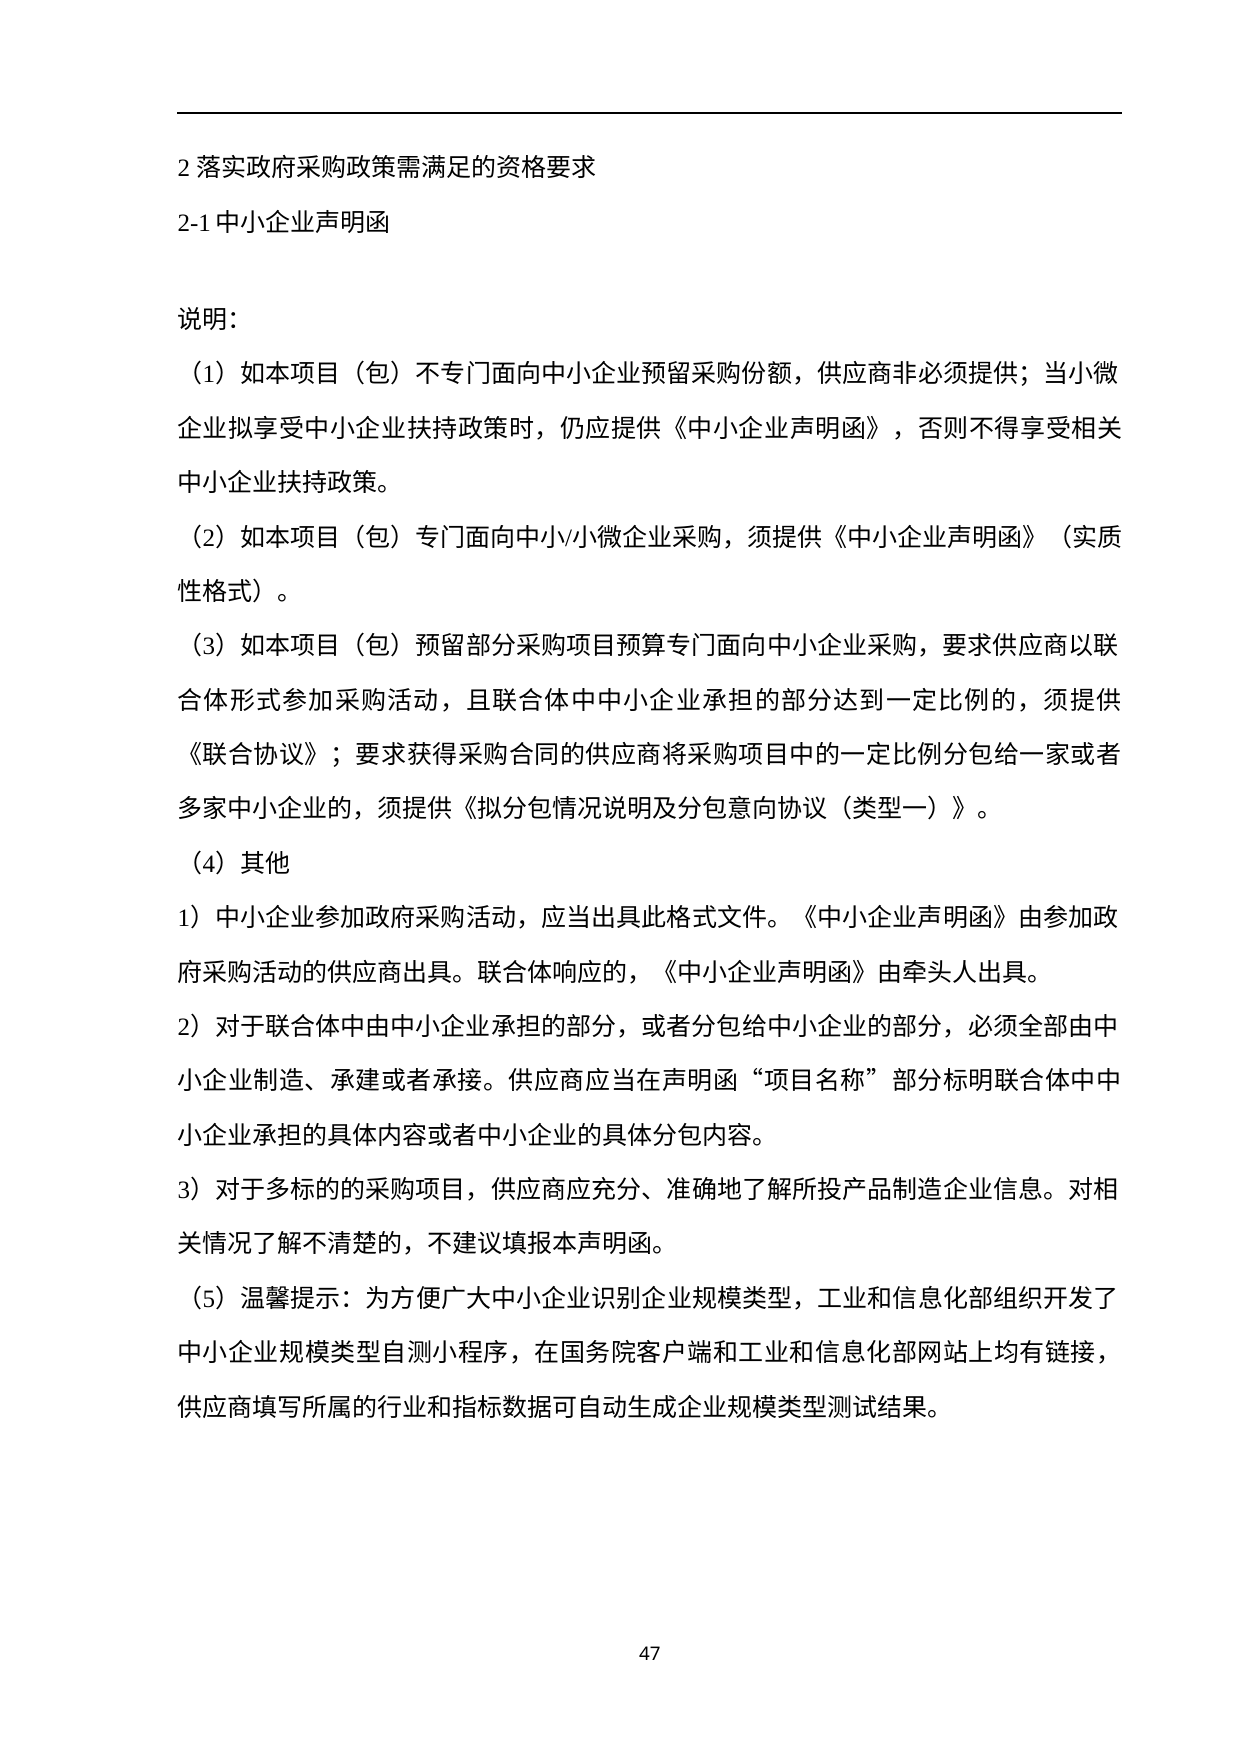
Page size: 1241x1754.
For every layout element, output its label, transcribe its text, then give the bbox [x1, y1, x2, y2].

text （4）其他 [177, 843, 1122, 879]
text （1）如本项目（包）不专门面向中小企业预留采购份额，供应商非必须提供；当小微企业拟享受中小企业扶持政策时，仍应提供《中小企业声明函》，否则不得享受相关中小企业扶持政策。 [177, 354, 1122, 499]
text 1）中小企业参加政府采购活动，应当出具此格式文件。《中小企业声明函》由参加政府采购活动的供应商出具。联合体响应的，《中小企业声明函》由牵头人出具。 [177, 898, 1122, 988]
text 3）对于多标的的采购项目，供应商应充分、准确地了解所投产品制造企业信息。对相关情况了解不清楚的，不建议填报本声明函。 [177, 1169, 1122, 1260]
text 说明： [177, 299, 1122, 336]
text （2）如本项目（包）专门面向中小/小微企业采购，须提供《中小企业声明函》（实质性格式）。 [177, 517, 1122, 608]
text 2 落实政府采购政策需满足的资格要求 [177, 148, 1122, 184]
text （3）如本项目（包）预留部分采购项目预算专门面向中小企业采购，要求供应商以联合体形式参加采购活动，且联合体中中小企业承担的部分达到一定比例的，须提供《联合协议》；要求获得采购合同的供应商将采购项目中的一定比例分包给一家或者多家中小企业的，须提供《拟分包情况说明及分包意向协议（类型一）》。 [177, 626, 1122, 825]
text （5）温馨提示：为方便广大中小企业识别企业规模类型，工业和信息化部组织开发了中小企业规模类型自测小程序，在国务院客户端和工业和信息化部网站上均有链接，供应商填写所属的行业和指标数据可自动生成企业规模类型测试结果。 [177, 1278, 1122, 1423]
text 2）对于联合体中由中小企业承担的部分，或者分包给中小企业的部分，必须全部由中小企业制造、承建或者承接。供应商应当在声明函“项目名称”部分标明联合体中中小企业承担的具体内容或者中小企业的具体分包内容。 [177, 1006, 1122, 1151]
text 2-1中小企业声明函 [177, 202, 1122, 238]
